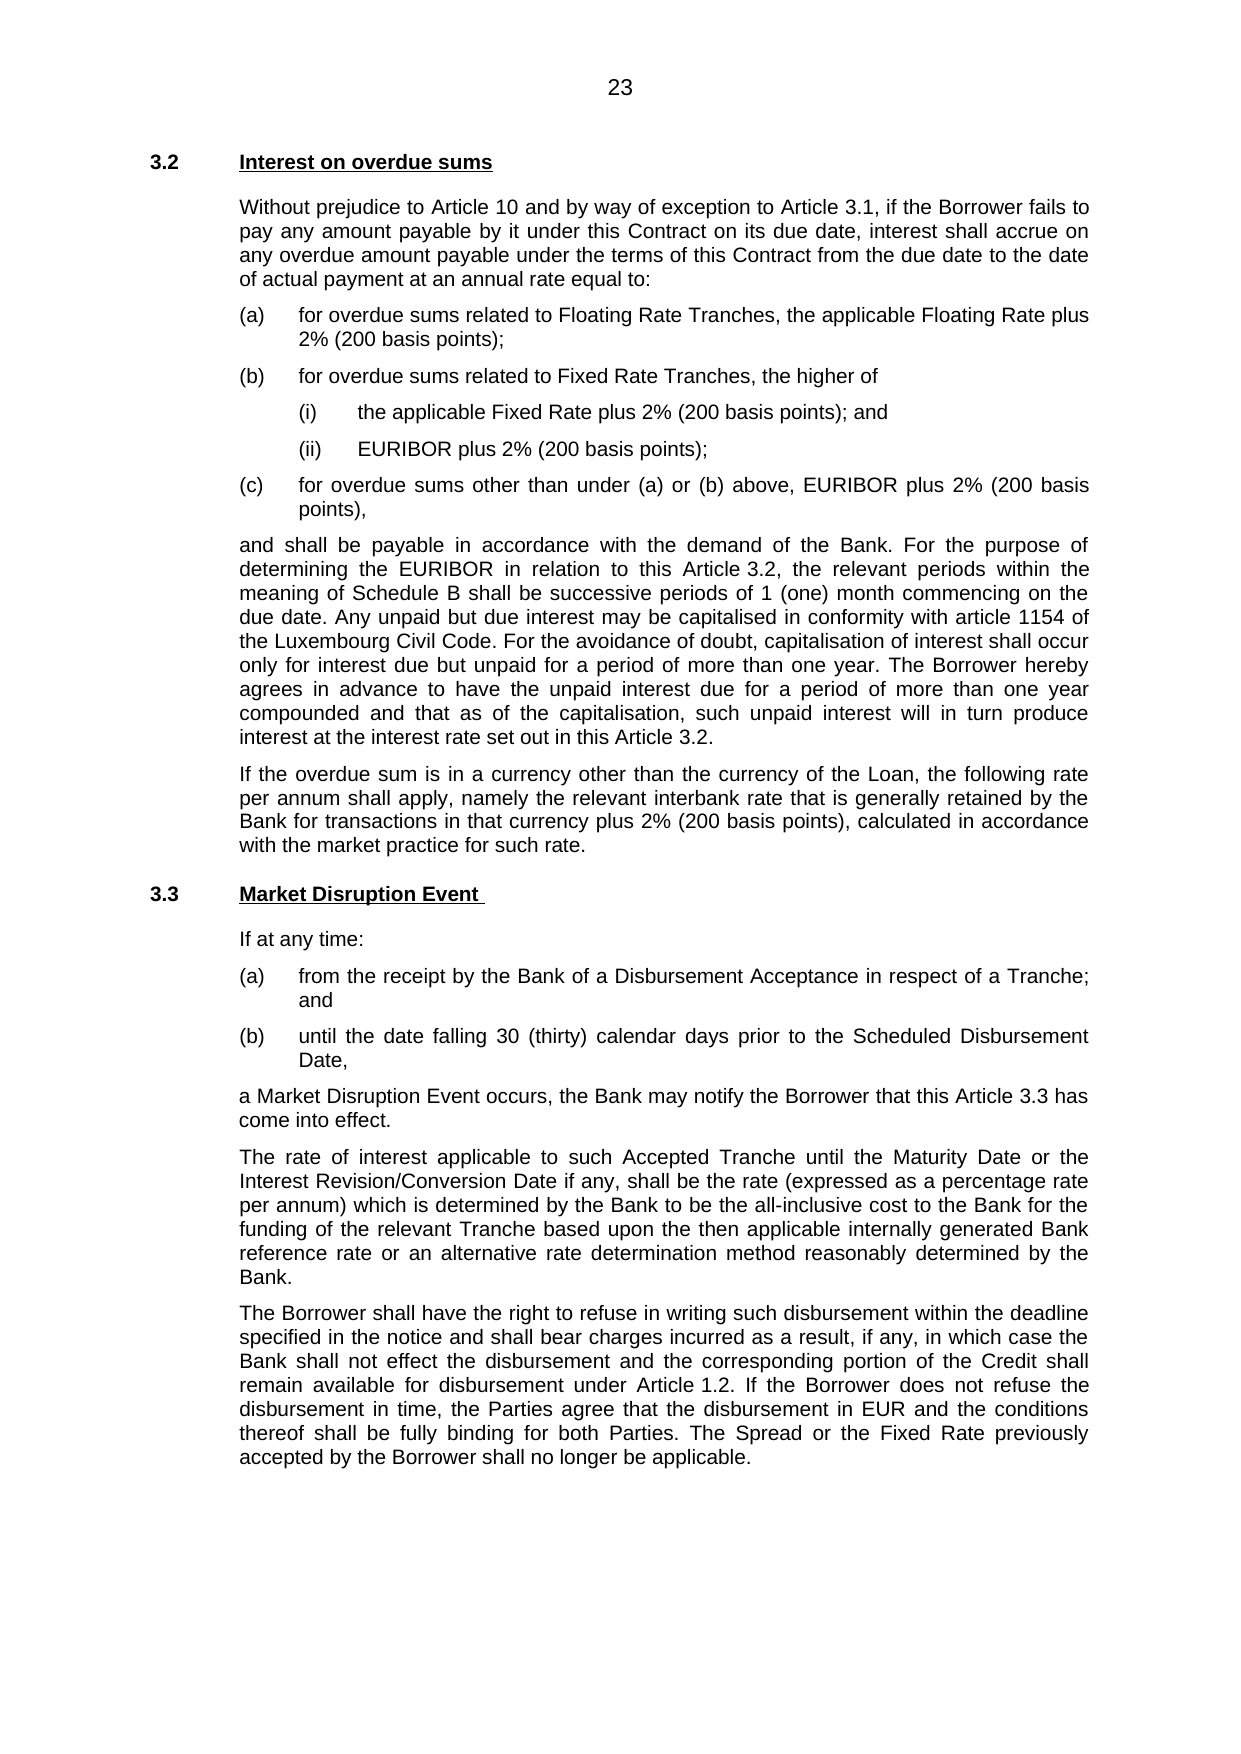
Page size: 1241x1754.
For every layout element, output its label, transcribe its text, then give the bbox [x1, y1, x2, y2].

text and shall be payable in accordance with the demand of the Bank. For the purpose of determining the EURIBOR in relation to this Article 3.2, the relevant periods within the meaning of Schedule B shall be successive periods of 1 (one) month commencing on the due date. Any unpaid but due interest may be capitalised in conformity with article 1154 of the Luxembourg Civil Code. For the avoidance of doubt, capitalisation of interest shall occur only for interest due but unpaid for a period of more than one year. The Borrower hereby agrees in advance to have the unpaid interest due for a period of more than one year compounded and that as of the capitalisation, such unpaid interest will in turn produce interest at the interest rate set out in this Article 3.2. [239, 533, 1090, 749]
text The Borrower shall have the right to refuse in writing such disbursement within the deadline specified in the notice and shall bear charges incurred as a result, if any, in which case the Bank shall not effect the disbursement and the corresponding portion of the Credit shall remain available for disbursement under Article 1.2. If the Borrower does not refuse the disbursement in time, the Parties agree that the disbursement in EUR and the conditions thereof shall be fully binding for both Parties. The Spread or the Fixed Rate previously accepted by the Borrower shall no longer be applicable. [239, 1301, 1090, 1469]
list the applicable Fixed Rate plus 2% (200 basis points); and [298, 400, 1090, 424]
text Without prejudice to Article 10 and by way of exception to Article 3.1, if the Borrower fails to pay any amount payable by it under this Contract on its due date, interest shall accrue on any overdue amount payable under the terms of this Contract from the due date to the date of actual payment at an annual rate equal to: [239, 195, 1090, 291]
text a Market Disruption Event occurs, the Bank may notify the Borrower that this Article 3.3 has come into effect. [239, 1084, 1090, 1132]
list for overdue sums related to Fixed Rate Tranches, the higher of [239, 363, 1090, 387]
list Market Disruption Event [150, 882, 1090, 906]
list EURIBOR plus 2% (200 basis points); [298, 436, 1090, 460]
list for overdue sums related to Floating Rate Tranches, the applicable Floating Rate plus 2% (200 basis points); [239, 303, 1090, 351]
text The rate of interest applicable to such Accepted Tranche until the Maturity Date or the Interest Revision/Conversion Date if any, shall be the rate (expressed as a percentage rate per annum) which is determined by the Bank to be the all-inclusive cost to the Bank for the funding of the relevant Tranche based upon the then applicable internally generated Bank reference rate or an alternative rate determination method reasonably determined by the Bank. [239, 1145, 1090, 1288]
text If the overdue sum is in a currency other than the currency of the Loan, the following rate per annum shall apply, namely the relevant interbank rate that is generally retained by the Bank for transactions in that currency plus 2% (200 basis points), calculated in accordance with the market practice for such rate. [239, 761, 1090, 857]
list until the date falling 30 (thirty) calendar days prior to the Scheduled Disbursement Date, [239, 1024, 1090, 1072]
text If at any time: [239, 927, 1090, 951]
list Interest on overdue sums [150, 150, 1090, 174]
list for overdue sums other than under (a) or (b) above, EURIBOR plus 2% (200 basis points), [239, 473, 1090, 521]
list from the receipt by the Bank of a Disbursement Acceptance in respect of a Tranche; and [239, 963, 1090, 1011]
